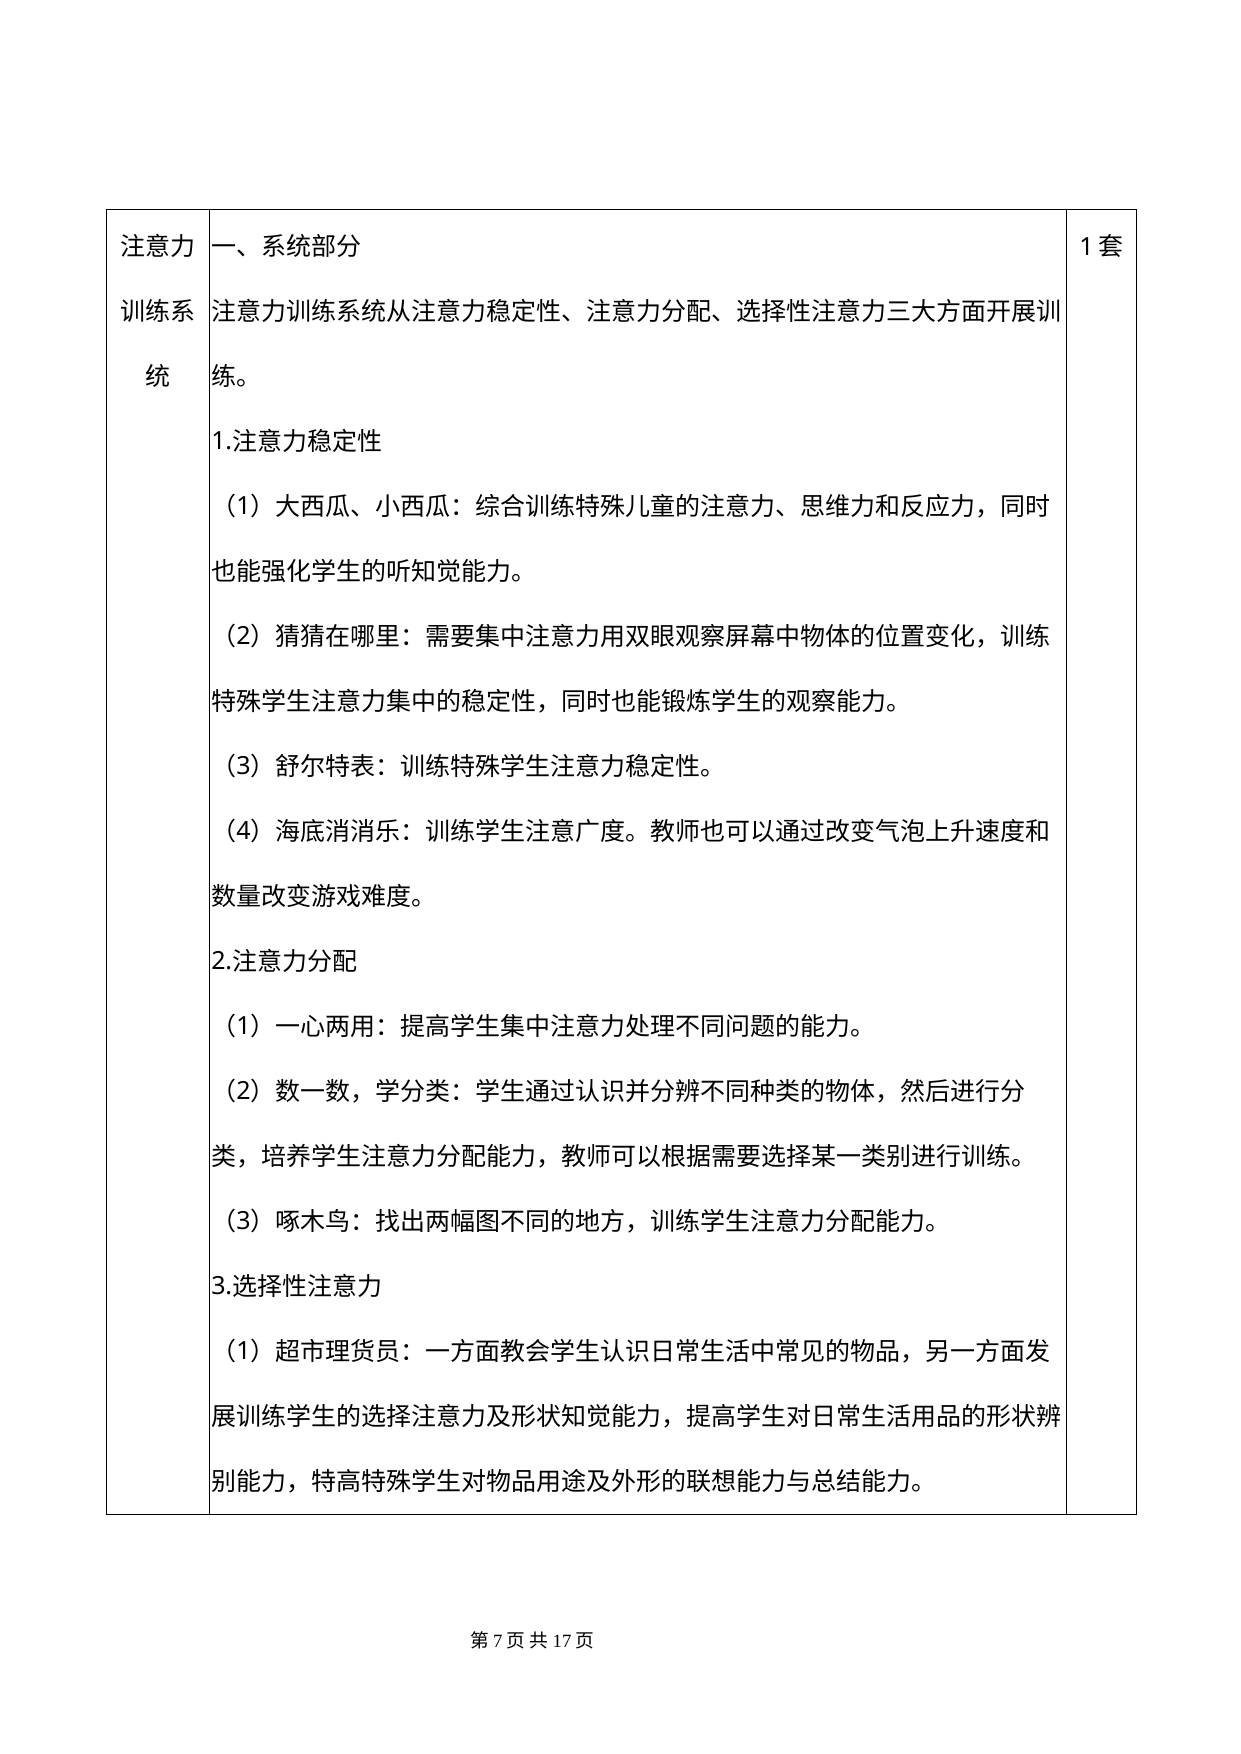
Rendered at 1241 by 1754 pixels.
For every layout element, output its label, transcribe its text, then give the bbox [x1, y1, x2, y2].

table_cell 1套 [1067, 210, 1136, 1513]
table_cell 注意力训练系统 [107, 210, 209, 1513]
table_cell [210, 210, 1066, 1513]
